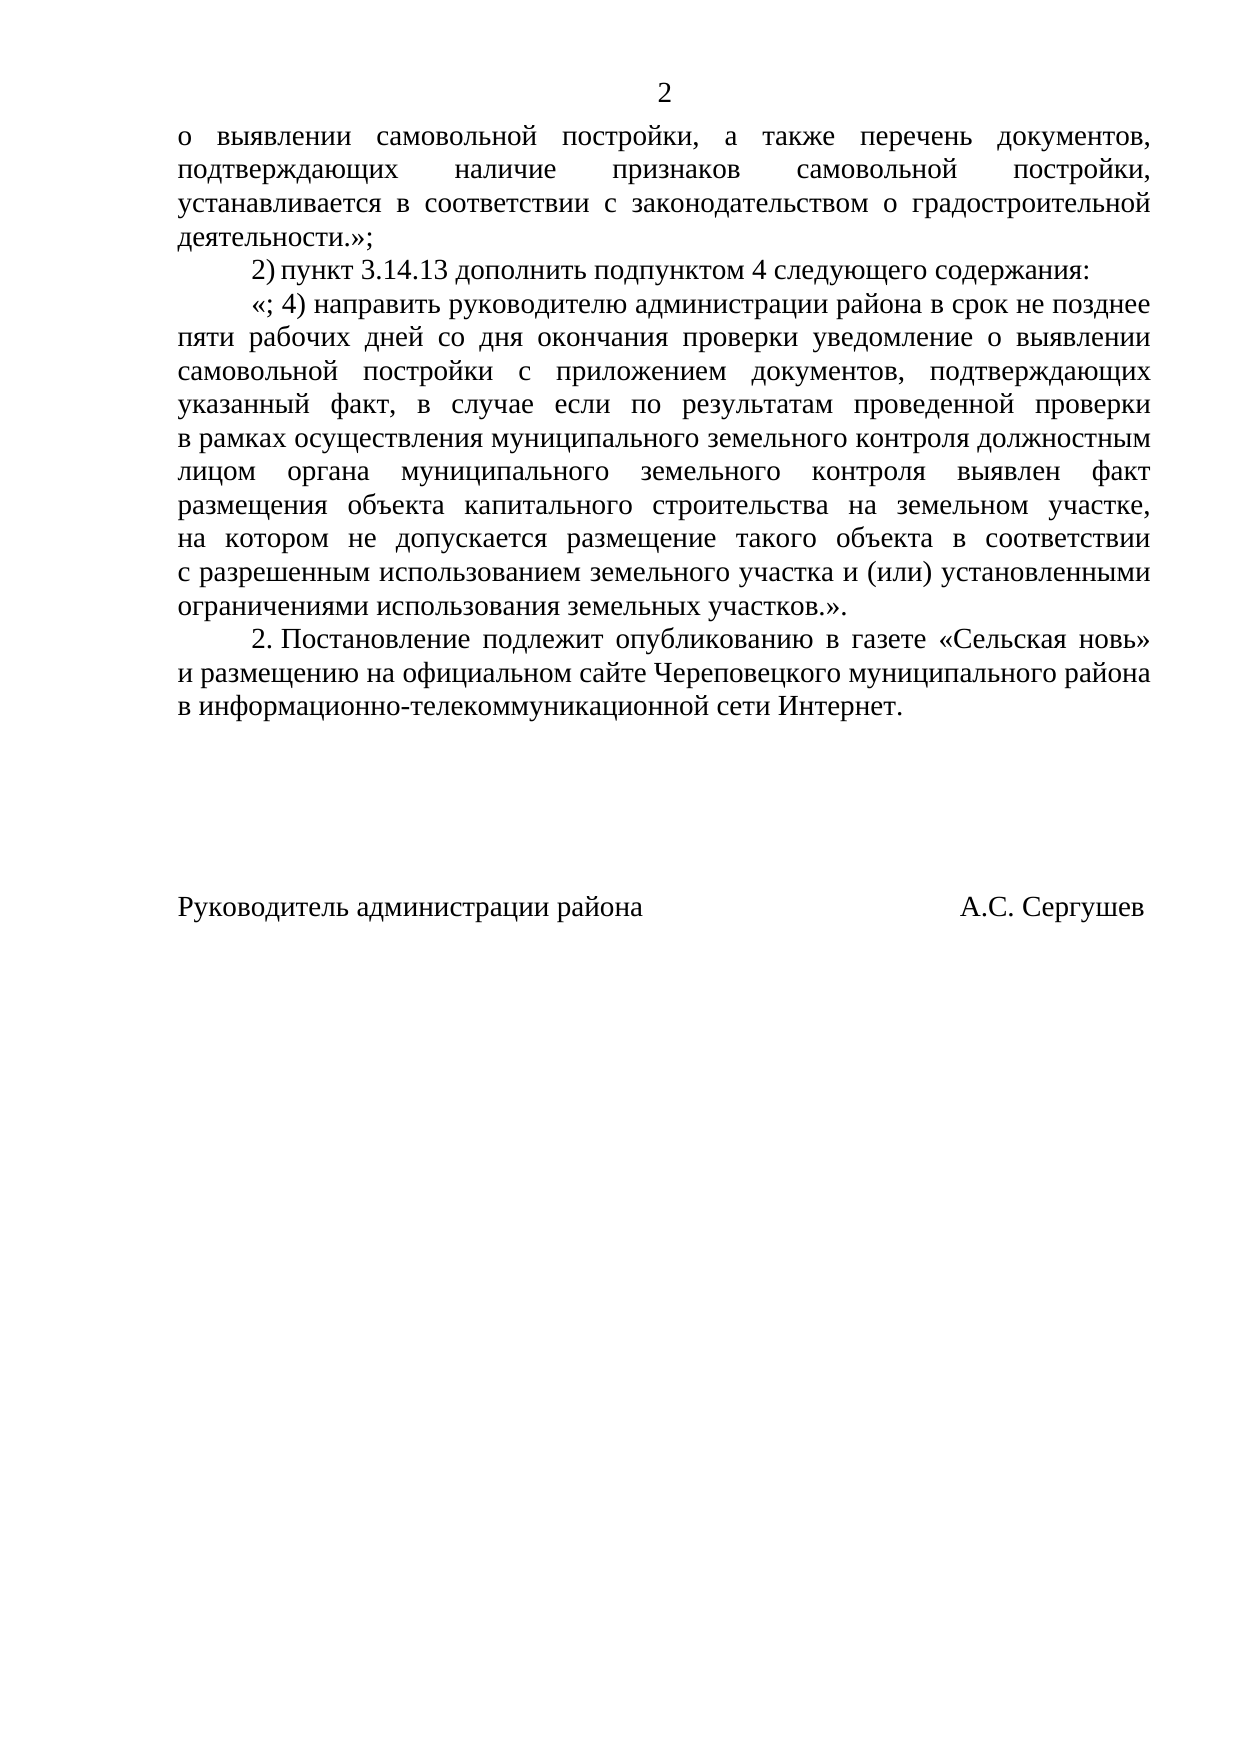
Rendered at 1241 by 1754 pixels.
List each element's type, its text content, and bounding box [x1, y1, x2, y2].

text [177, 118, 1152, 252]
list пункт 3.14.13 дополнить подпунктом 4 следующего содержания: [177, 252, 1152, 286]
text Руководитель администрации района А.С. Сергушев [177, 889, 1152, 923]
list Постановление подлежит опубликованию в газете «Сельская новь» и размещению на официальном сайте Череповецкого муниципального района в информационно-телекоммуникационной сети Интернет. [177, 621, 1152, 722]
text «; 4) направить руководителю администрации района в срок не позднее пяти рабочих дней со дня окончания проверки уведомление о выявлении самовольной постройки с приложением документов, подтверждающих указанный факт, в случае если по результатам проведенной проверки в рамках осуществления муниципального земельного контроля должностным лицом органа муниципального земельного контроля выявлен факт размещения объекта капитального строительства на земельном участке, на котором не допускается размещение такого объекта в соответствии с разрешенным использованием земельного участка и (или) установленными ограничениями использования земельных участков.». [177, 286, 1152, 621]
